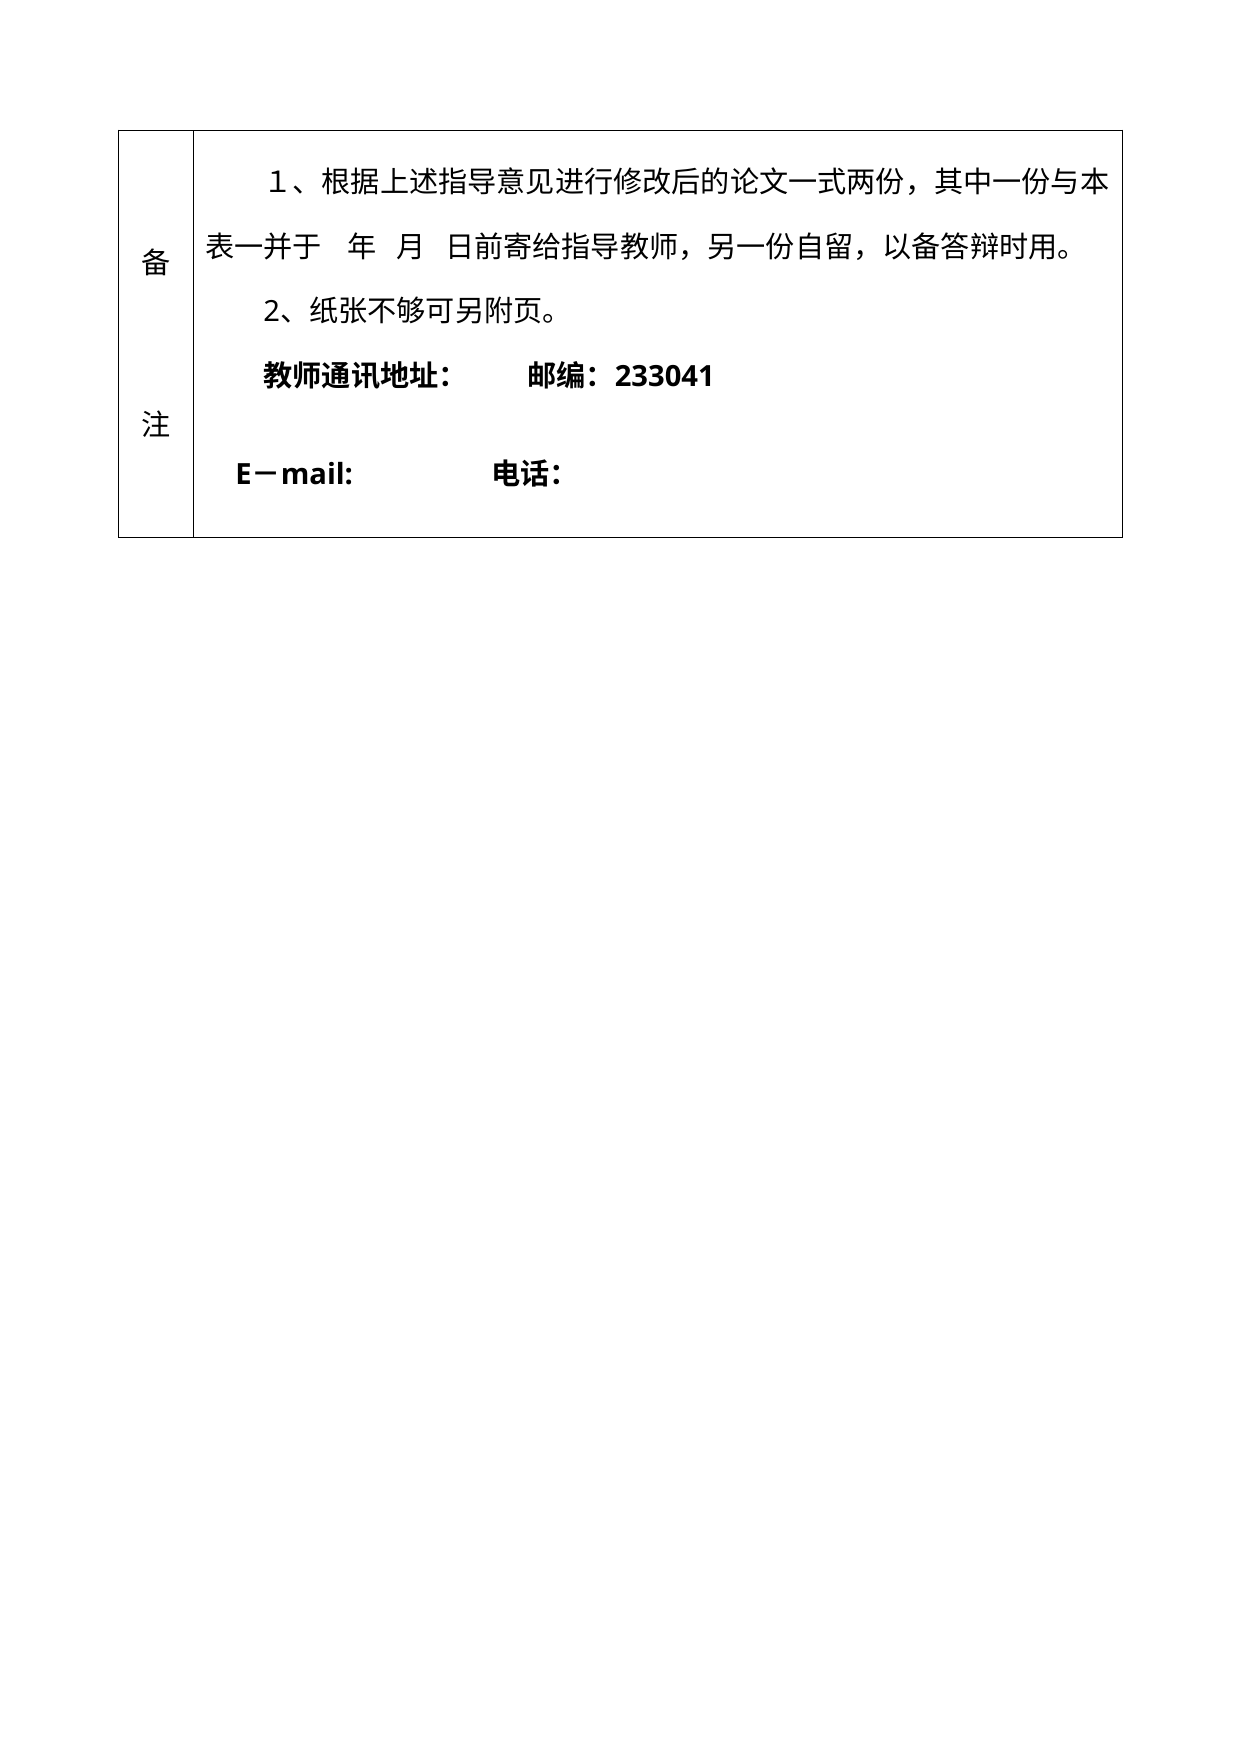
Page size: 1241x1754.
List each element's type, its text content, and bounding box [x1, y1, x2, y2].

table_cell １、根据上述指导意见进行修改后的论文一式两份，其中一份与本表一并于 年 月 日前寄给指导教师，另一份自留，以备答辩时用。 2、纸张不够可另附页。 教师通讯地址： 邮编：233041 E－mail: 电话： [194, 131, 1122, 537]
table_cell 备 注 [119, 131, 193, 537]
